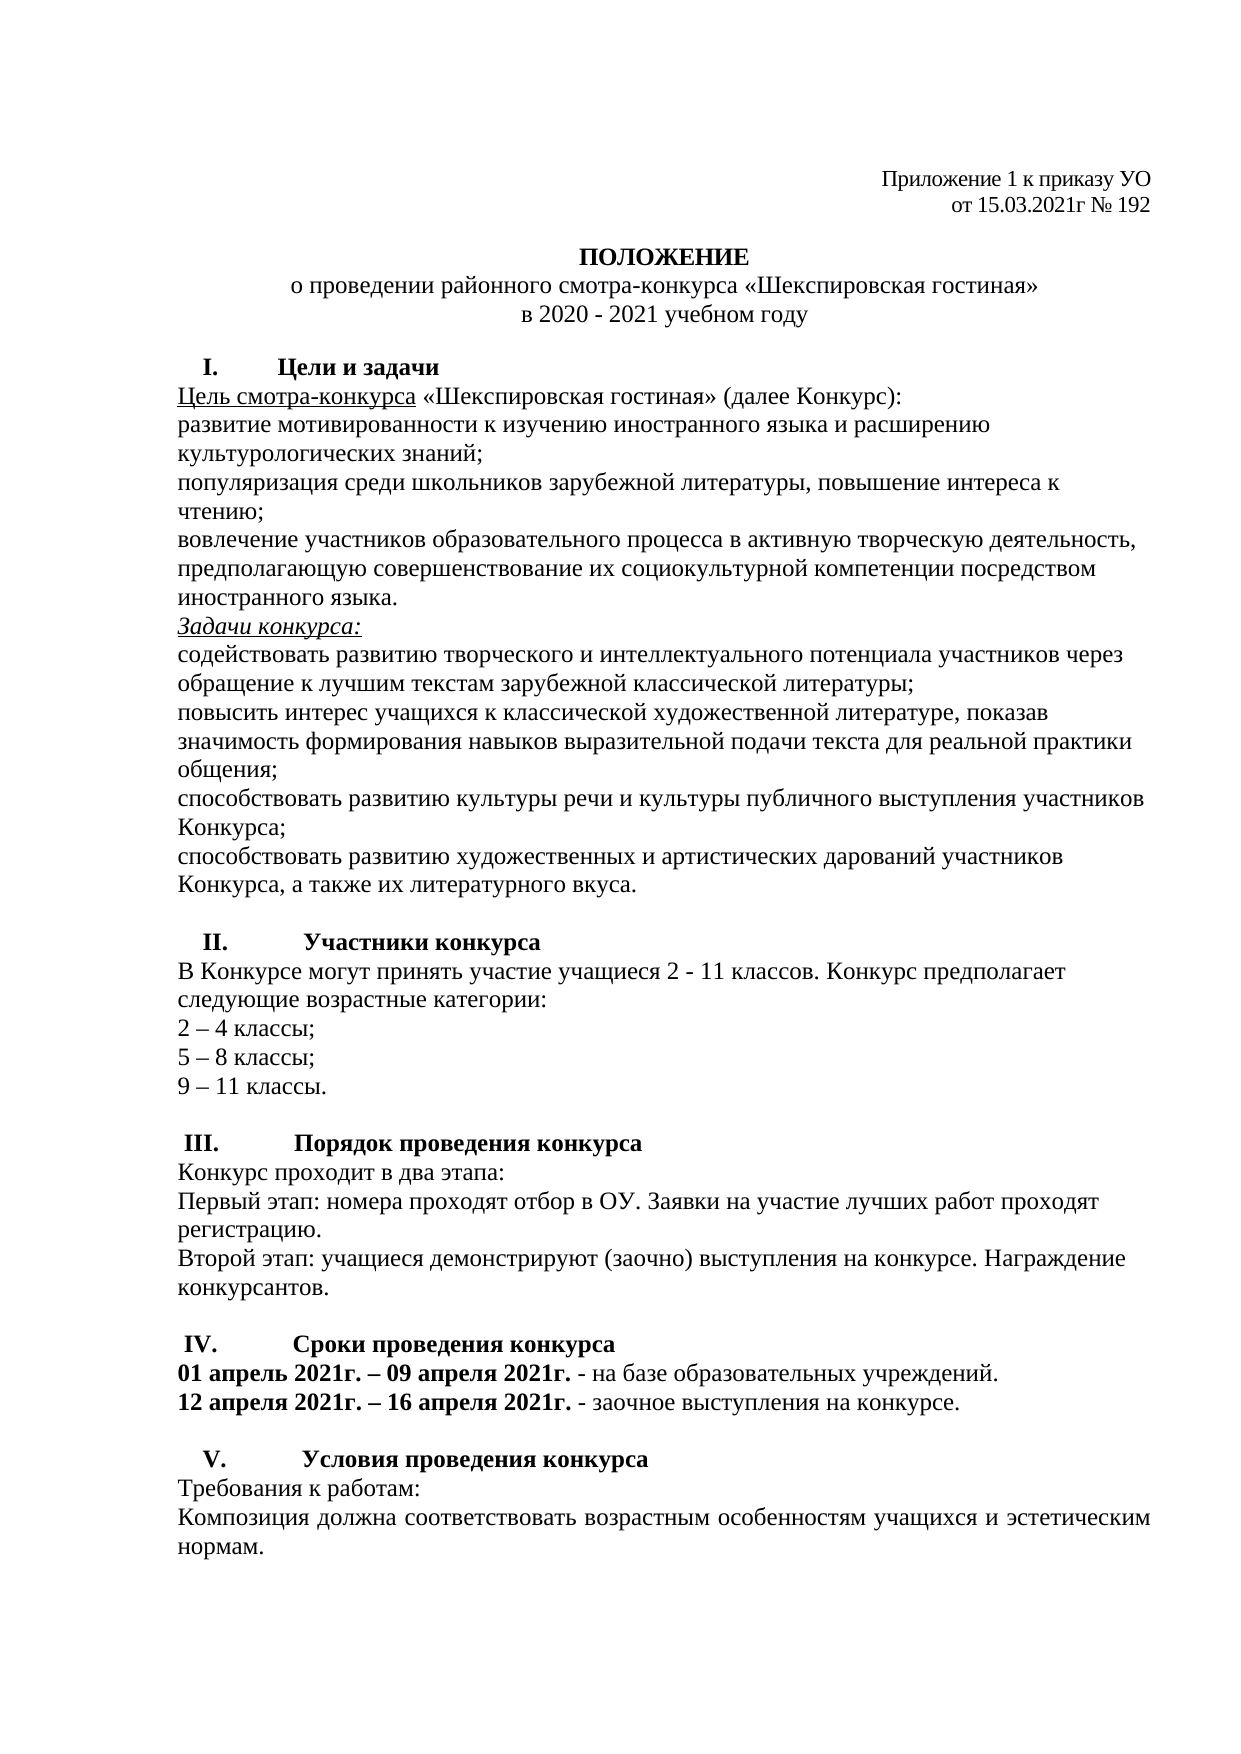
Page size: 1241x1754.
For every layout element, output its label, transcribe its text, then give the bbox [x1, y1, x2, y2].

text от 15.03.2021г № 192 [177, 191, 1152, 218]
text вовлечение участников образовательного процесса в активную творческую деятельность, предполагающую совершенствование их социокультурной компетенции посредством иностранного языка. [177, 524, 1152, 611]
text Приложение 1 к приказу УО [177, 165, 1152, 191]
list Цели и задачи [202, 352, 1152, 381]
text способствовать развитию художественных и артистических дарований участников Конкурса, а также их литературного вкуса. [177, 841, 1152, 898]
text повысить интерес учащихся к классической художественной литературе, показав значимость формирования навыков выразительной подачи текста для реальной практики общения; [177, 697, 1152, 783]
text IV. Сроки проведения конкурса [177, 1329, 1152, 1358]
text 2 – 4 классы; [177, 1013, 1152, 1042]
text В Конкурсе могут принять участие учащиеся 2 - 11 классов. Конкурс предполагает следующие возрастные категории: [177, 956, 1152, 1013]
text Конкурс проходит в два этапа: [177, 1157, 1152, 1186]
text способствовать развитию культуры речи и культуры публичного выступления участников Конкурса; [177, 783, 1152, 841]
text в 2020 - 2021 учебном году [177, 299, 1152, 328]
text ПОЛОЖЕНИЕ [177, 242, 1152, 271]
text Первый этап: номера проходят отбор в ОУ. Заявки на участие лучших работ проходят регистрацию. [177, 1186, 1152, 1243]
text 12 апреля 2021г. – 16 апреля 2021г. - заочное выступления на конкурсе. [177, 1387, 1152, 1416]
text Требования к работам: [177, 1473, 1152, 1502]
text популяризация среди школьников зарубежной литературы, повышение интереса к чтению; [177, 467, 1152, 524]
text Композиция должна соответствовать возрастным особенностям учащихся и эстетическим нормам. [177, 1502, 1152, 1559]
text III. Порядок проведения конкурса [177, 1128, 1152, 1157]
text 01 апрель 2021г. – 09 апреля 2021г. - на базе образовательных учреждений. [177, 1358, 1152, 1387]
text развитие мотивированности к изучению иностранного языка и расширению культурологических знаний; [177, 409, 1152, 467]
text содействовать развитию творческого и интеллектуального потенциала участников через обращение к лучшим текстам зарубежной классической литературы; [177, 639, 1152, 697]
text 9 – 11 классы. [177, 1071, 1152, 1099]
text 5 – 8 классы; [177, 1042, 1152, 1071]
text V. Условия проведения конкурса [177, 1444, 1152, 1473]
text Второй этап: учащиеся демонстрируют (заочно) выступления на конкурсе. Награждение конкурсантов. [177, 1243, 1152, 1301]
text Цель смотра-конкурса «Шекспировская гостиная» (далее Конкурс): [177, 381, 1152, 409]
text о проведении районного смотра-конкурса «Шекспировская гостиная» [177, 271, 1152, 299]
text II. Участники конкурса [177, 927, 1152, 956]
text Задачи конкурса: [177, 611, 1152, 639]
